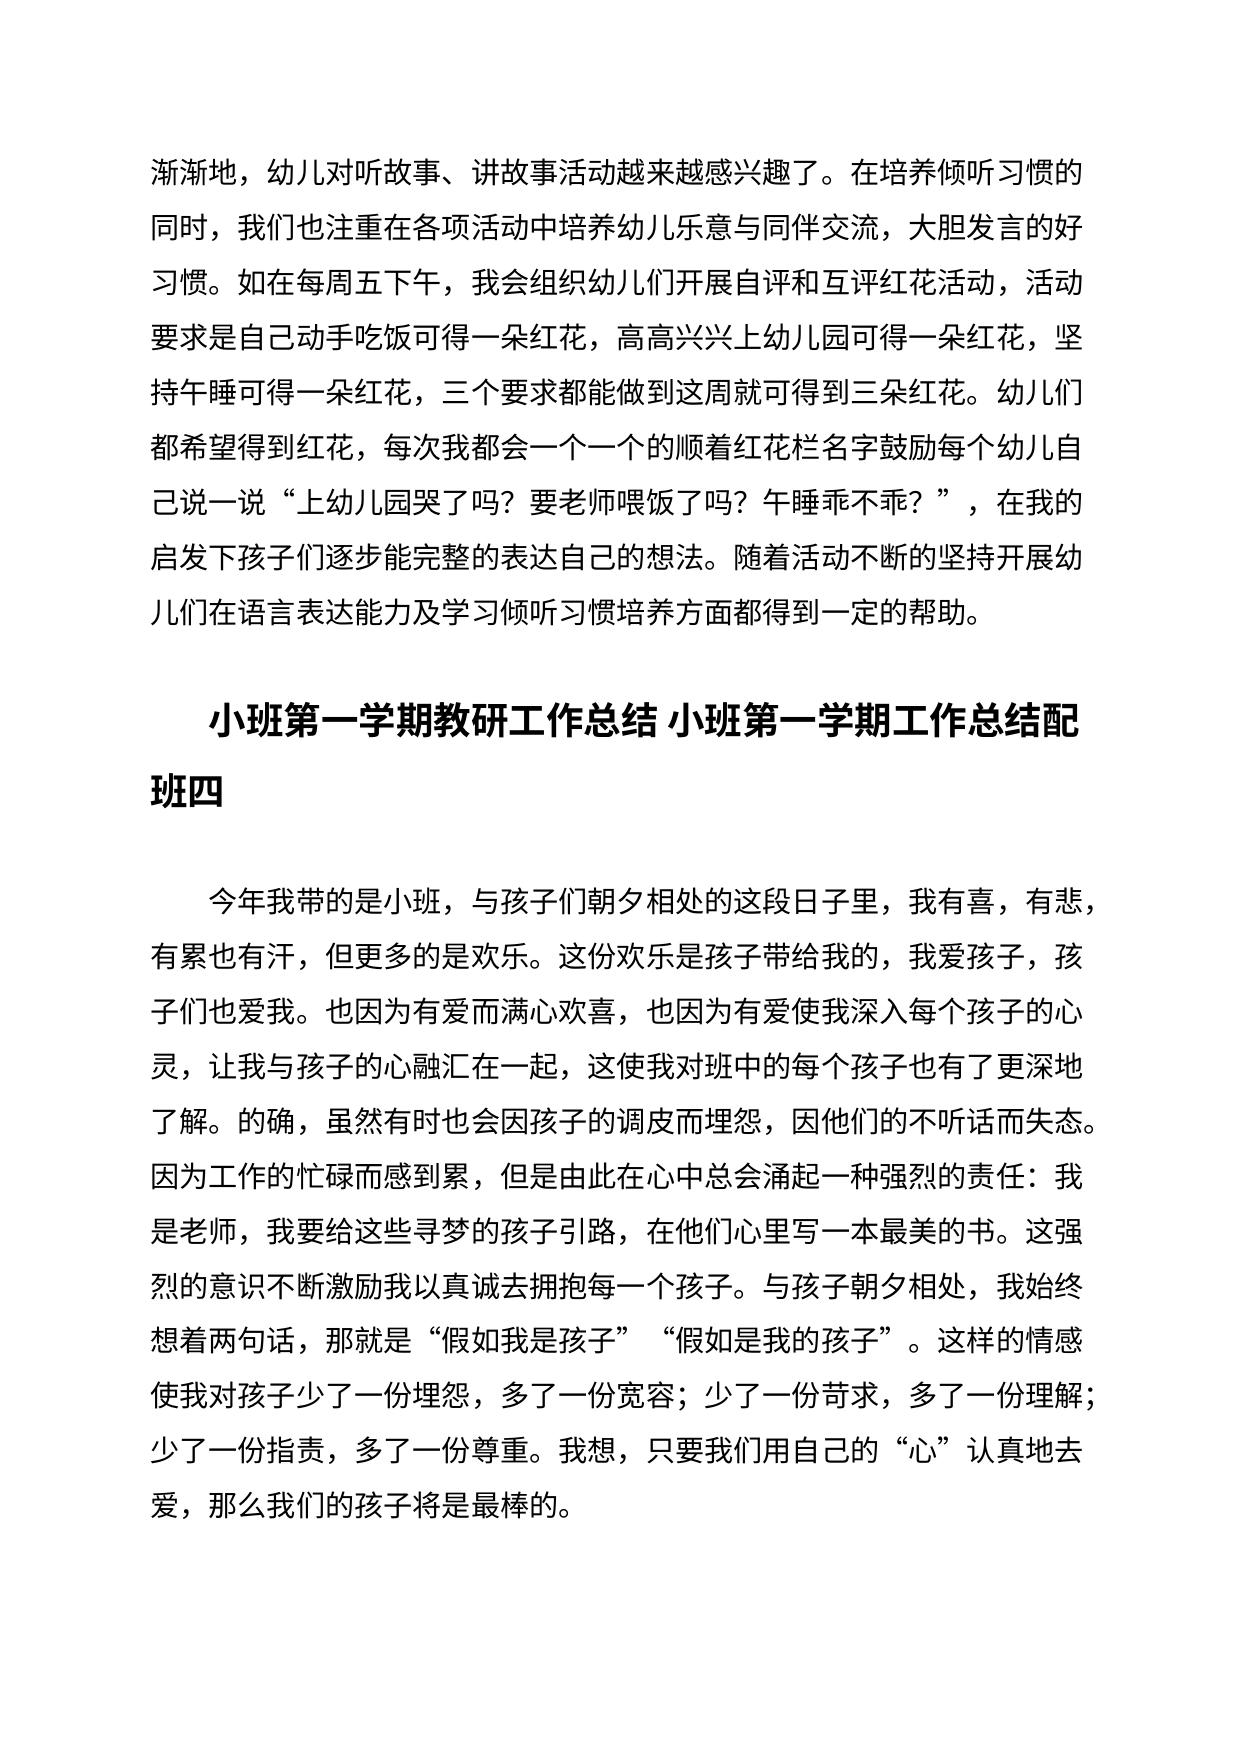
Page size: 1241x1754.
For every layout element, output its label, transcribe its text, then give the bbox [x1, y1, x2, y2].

text 今年我带的是小班，与孩子们朝夕相处的这段日子里，我有喜，有悲，有累也有汗，但更多的是欢乐。这份欢乐是孩子带给我的，我爱孩子，孩子们也爱我。也因为有爱而满心欢喜，也因为有爱使我深入每个孩子的心灵，让我与孩子的心融汇在一起，这使我对班中的每个孩子也有了更深地了解。的确，虽然有时也会因孩子的调皮而埋怨，因他们的不听话而失态。因为工作的忙碌而感到累，但是由此在心中总会涌起一种强烈的责任：我是老师，我要给这些寻梦的孩子引路，在他们心里写一本最美的书。这强烈的意识不断激励我以真诚去拥抱每一个孩子。与孩子朝夕相处，我始终想着两句话，那就是“假如我是孩子”“假如是我的孩子”。这样的情感使我对孩子少了一份埋怨，多了一份宽容；少了一份苛求，多了一份理解；少了一份指责，多了一份尊重。我想，只要我们用自己的“心”认真地去爱，那么我们的孩子将是最棒的。 [150, 879, 1090, 1525]
text 小班第一学期教研工作总结 小班第一学期工作总结配班四 [150, 691, 1090, 816]
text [150, 150, 1090, 631]
